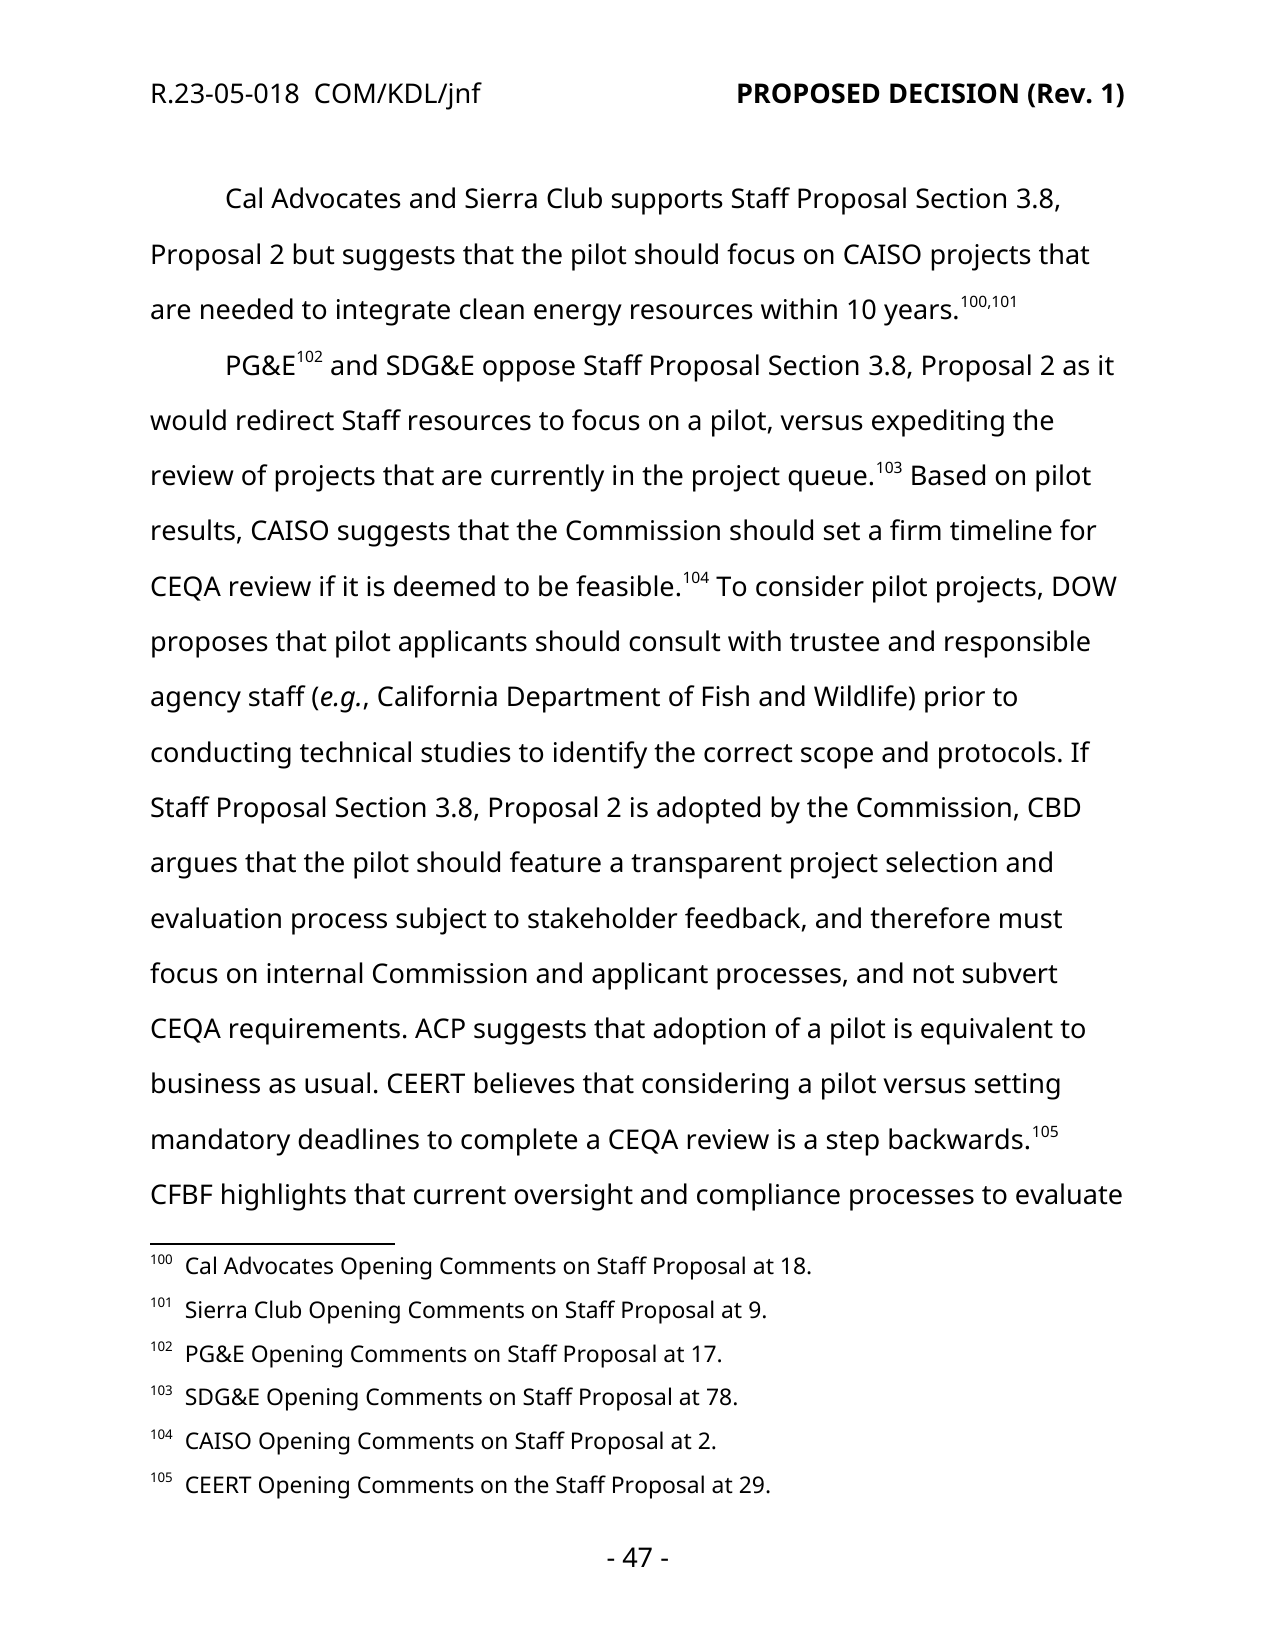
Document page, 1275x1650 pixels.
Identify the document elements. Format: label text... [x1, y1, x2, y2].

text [150, 346, 1125, 1212]
text Cal Advocates and Sierra Club supports Staff Proposal Section 3.8, Proposal 2 but suggests that the pilot should focus on CAISO projects that are needed to integrate clean energy resources within 10 years., [150, 180, 1125, 327]
